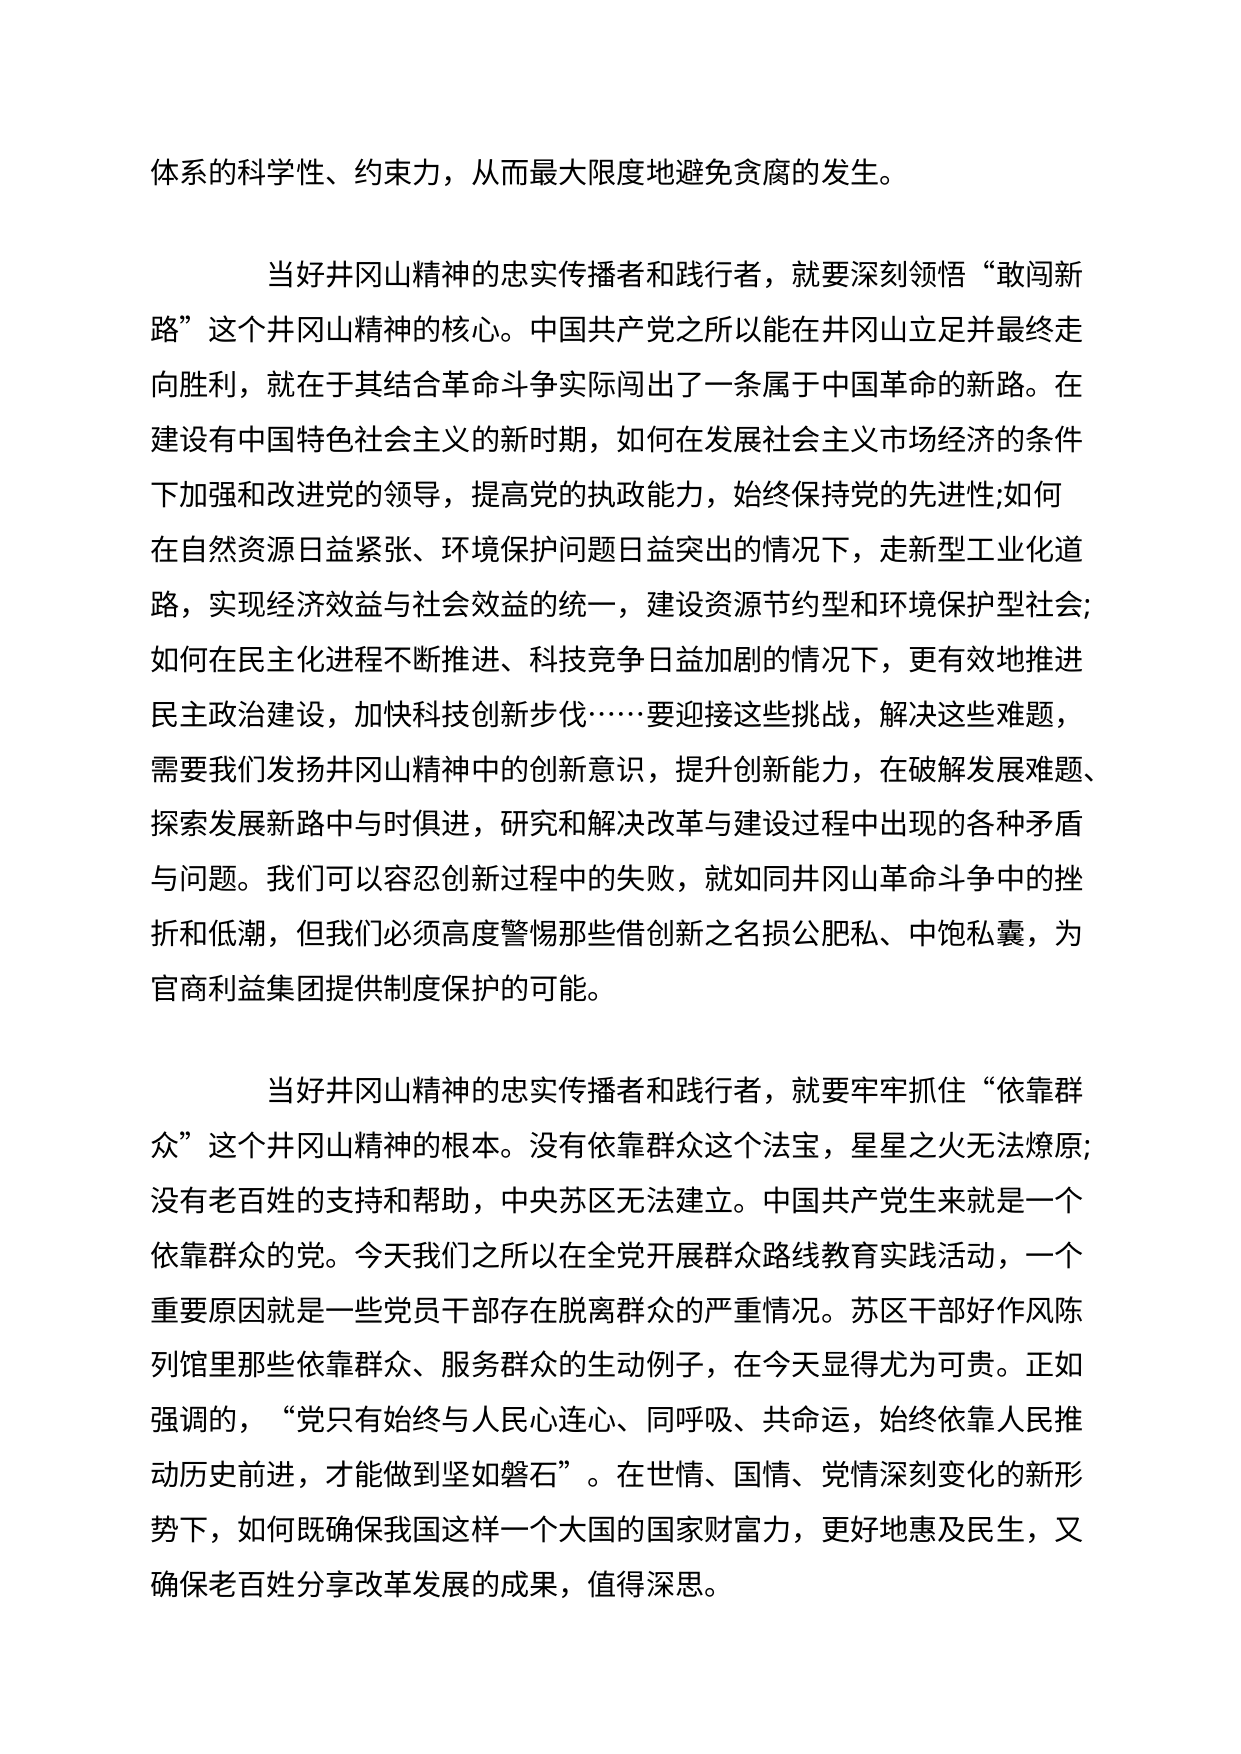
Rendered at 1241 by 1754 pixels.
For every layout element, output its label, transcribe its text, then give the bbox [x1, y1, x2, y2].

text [150, 150, 1090, 192]
text 当好井冈山精神的忠实传播者和践行者，就要深刻领悟“敢闯新路”这个井冈山精神的核心。中国共产党之所以能在井冈山立足并最终走向胜利，就在于其结合革命斗争实际闯出了一条属于中国革命的新路。在建设有中国特色社会主义的新时期，如何在发展社会主义市场经济的条件下加强和改进党的领导，提高党的执政能力，始终保持党的先进性;如何在自然资源日益紧张、环境保护问题日益突出的情况下，走新型工业化道路，实现经济效益与社会效益的统一，建设资源节约型和环境保护型社会;如何在民主化进程不断推进、科技竞争日益加剧的情况下，更有效地推进民主政治建设，加快科技创新步伐……要迎接这些挑战，解决这些难题，需要我们发扬井冈山精神中的创新意识，提升创新能力，在破解发展难题、探索发展新路中与时俱进，研究和解决改革与建设过程中出现的各种矛盾与问题。我们可以容忍创新过程中的失败，就如同井冈山革命斗争中的挫折和低潮，但我们必须高度警惕那些借创新之名损公肥私、中饱私囊，为官商利益集团提供制度保护的可能。 [150, 252, 1090, 1008]
text 当好井冈山精神的忠实传播者和践行者，就要牢牢抓住“依靠群众”这个井冈山精神的根本。没有依靠群众这个法宝，星星之火无法燎原;没有老百姓的支持和帮助，中央苏区无法建立。中国共产党生来就是一个依靠群众的党。今天我们之所以在全党开展群众路线教育实践活动，一个重要原因就是一些党员干部存在脱离群众的严重情况。苏区干部好作风陈列馆里那些依靠群众、服务群众的生动例子，在今天显得尤为可贵。正如强调的，“党只有始终与人民心连心、同呼吸、共命运，始终依靠人民推动历史前进，才能做到坚如磐石”。在世情、国情、党情深刻变化的新形势下，如何既确保我国这样一个大国的国家财富力，更好地惠及民生，又确保老百姓分享改革发展的成果，值得深思。 [150, 1067, 1090, 1604]
